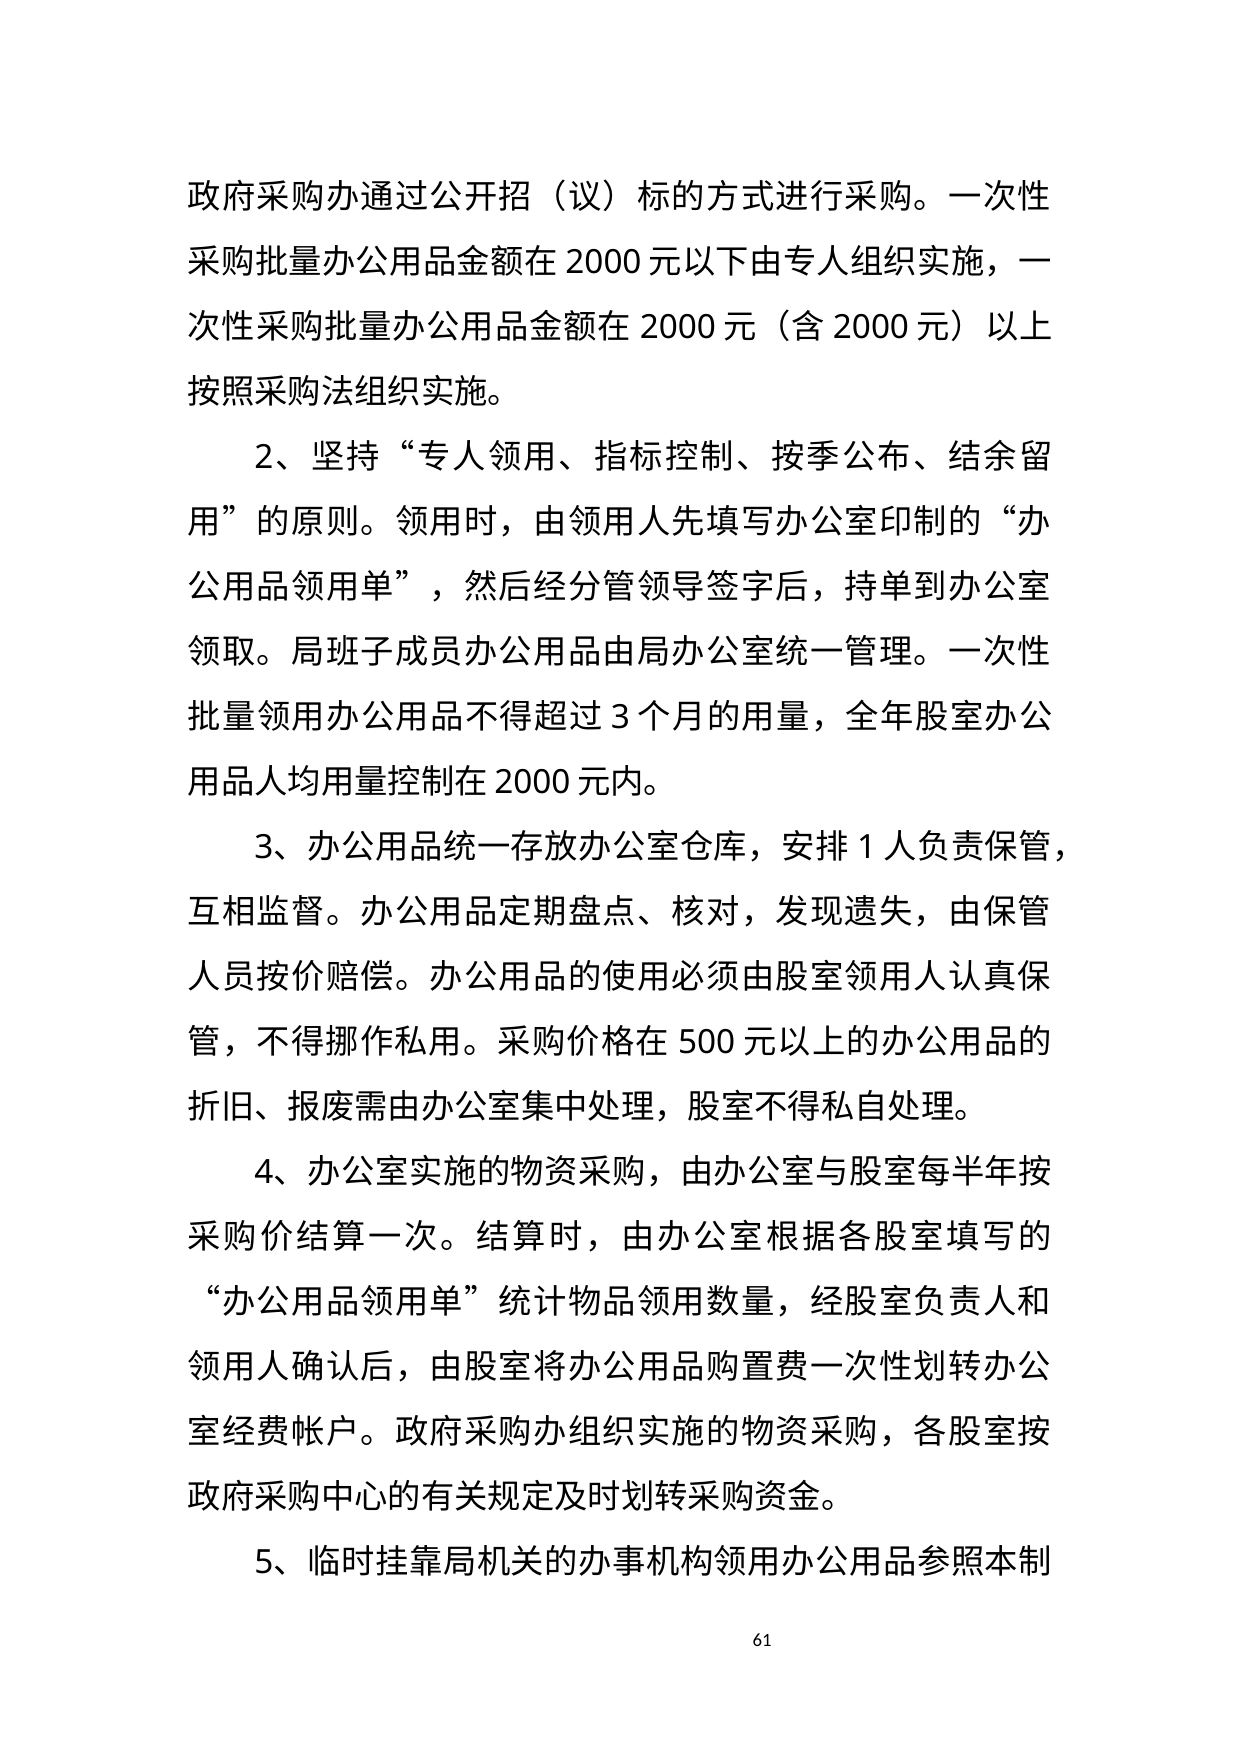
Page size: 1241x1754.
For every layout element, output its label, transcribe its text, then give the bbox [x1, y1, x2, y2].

text 4、办公室实施的物资采购，由办公室与股室每半年按采购价结算一次。结算时，由办公室根据各股室填写的“办公用品领用单”统计物品领用数量，经股室负责人和领用人确认后，由股室将办公用品购置费一次性划转办公室经费帐户。政府采购办组织实施的物资采购，各股室按政府采购中心的有关规定及时划转采购资金。 [187, 1137, 1053, 1527]
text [187, 1527, 1053, 1592]
text 3、办公用品统一存放办公室仓库，安排1人负责保管，互相监督。办公用品定期盘点、核对，发现遗失，由保管人员按价赔偿。办公用品的使用必须由股室领用人认真保管，不得挪作私用。采购价格在500元以上的办公用品的折旧、报废需由办公室集中处理，股室不得私自处理。 [187, 812, 1053, 1137]
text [187, 162, 1053, 422]
text 2、坚持“专人领用、指标控制、按季公布、结余留用”的原则。领用时，由领用人先填写办公室印制的“办公用品领用单”，然后经分管领导签字后，持单到办公室领取。局班子成员办公用品由局办公室统一管理。一次性批量领用办公用品不得超过3个月的用量，全年股室办公用品人均用量控制在2000元内。 [187, 422, 1053, 812]
